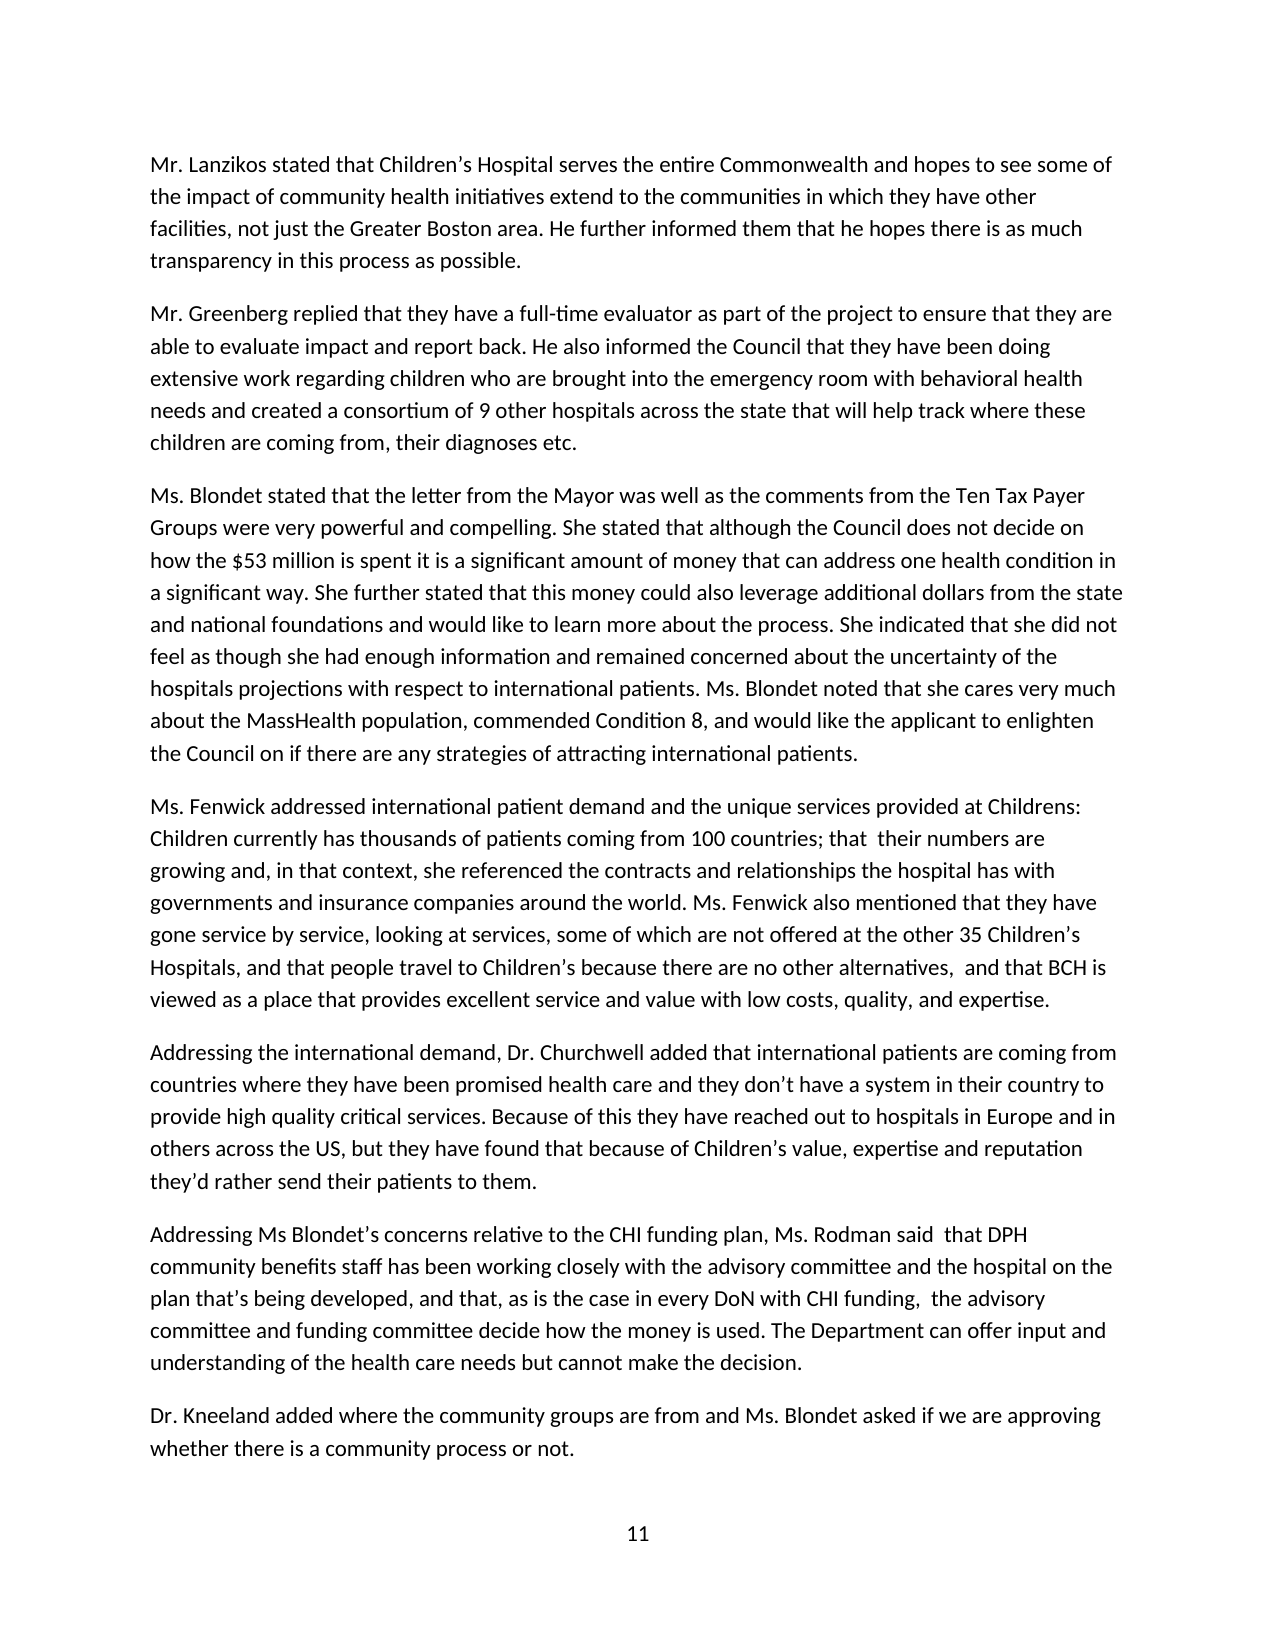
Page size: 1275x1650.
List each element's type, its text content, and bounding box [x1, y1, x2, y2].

text Ms. Fenwick addressed international patient demand and the unique services provided at Childrens: Children currently has thousands of patients coming from 100 countries; that their numbers are growing and, in that context, she referenced the contracts and relationships the hospital has with governments and insurance companies around the world. Ms. Fenwick also mentioned that they have gone service by service, looking at services, some of which are not offered at the other 35 Children’s Hospitals, and that people travel to Children’s because there are no other alternatives, and that BCH is viewed as a place that provides excellent service and value with low costs, quality, and expertise. [150, 792, 1125, 1013]
text Mr. Greenberg replied that they have a full-time evaluator as part of the project to ensure that they are able to evaluate impact and report back. He also informed the Council that they have been doing extensive work regarding children who are brought into the emergency room with behavioral health needs and created a consortium of 9 other hospitals across the state that will help track where these children are coming from, their diagnoses etc. [150, 299, 1125, 456]
text Ms. Blondet stated that the letter from the Mayor was well as the comments from the Ten Tax Payer Groups were very powerful and compelling. She stated that although the Council does not decide on how the $53 million is spent it is a significant amount of money that can address one health condition in a significant way. She further stated that this money could also leverage additional dollars from the state and national foundations and would like to learn more about the process. She indicated that she did not feel as though she had enough information and remained concerned about the uncertainty of the hospitals projections with respect to international patients. Ms. Blondet noted that she cares very much about the MassHealth population, commended Condition 8, and would like the applicant to enlighten the Council on if there are any strategies of attracting international patients. [150, 481, 1125, 767]
text Mr. Lanzikos stated that Children’s Hospital serves the entire Commonwealth and hopes to see some of the impact of community health initiatives extend to the communities in which they have other facilities, not just the Greater Boston area. He further informed them that he hopes there is as much transparency in this process as possible. [150, 150, 1125, 274]
text Addressing the international demand, Dr. Churchwell added that international patients are coming from countries where they have been promised health care and they don’t have a system in their country to provide high quality critical services. Because of this they have reached out to hospitals in Europe and in others across the US, but they have found that because of Children’s value, expertise and reputation they’d rather send their patients to them. [150, 1038, 1125, 1195]
text Addressing Ms Blondet’s concerns relative to the CHI funding plan, Ms. Rodman said that DPH community benefits staff has been working closely with the advisory committee and the hospital on the plan that’s being developed, and that, as is the case in every DoN with CHI funding, the advisory committee and funding committee decide how the money is used. The Department can offer input and understanding of the health care needs but cannot make the decision. [150, 1220, 1125, 1377]
text Dr. Kneeland added where the community groups are from and Ms. Blondet asked if we are approving whether there is a community process or not. [150, 1402, 1125, 1462]
